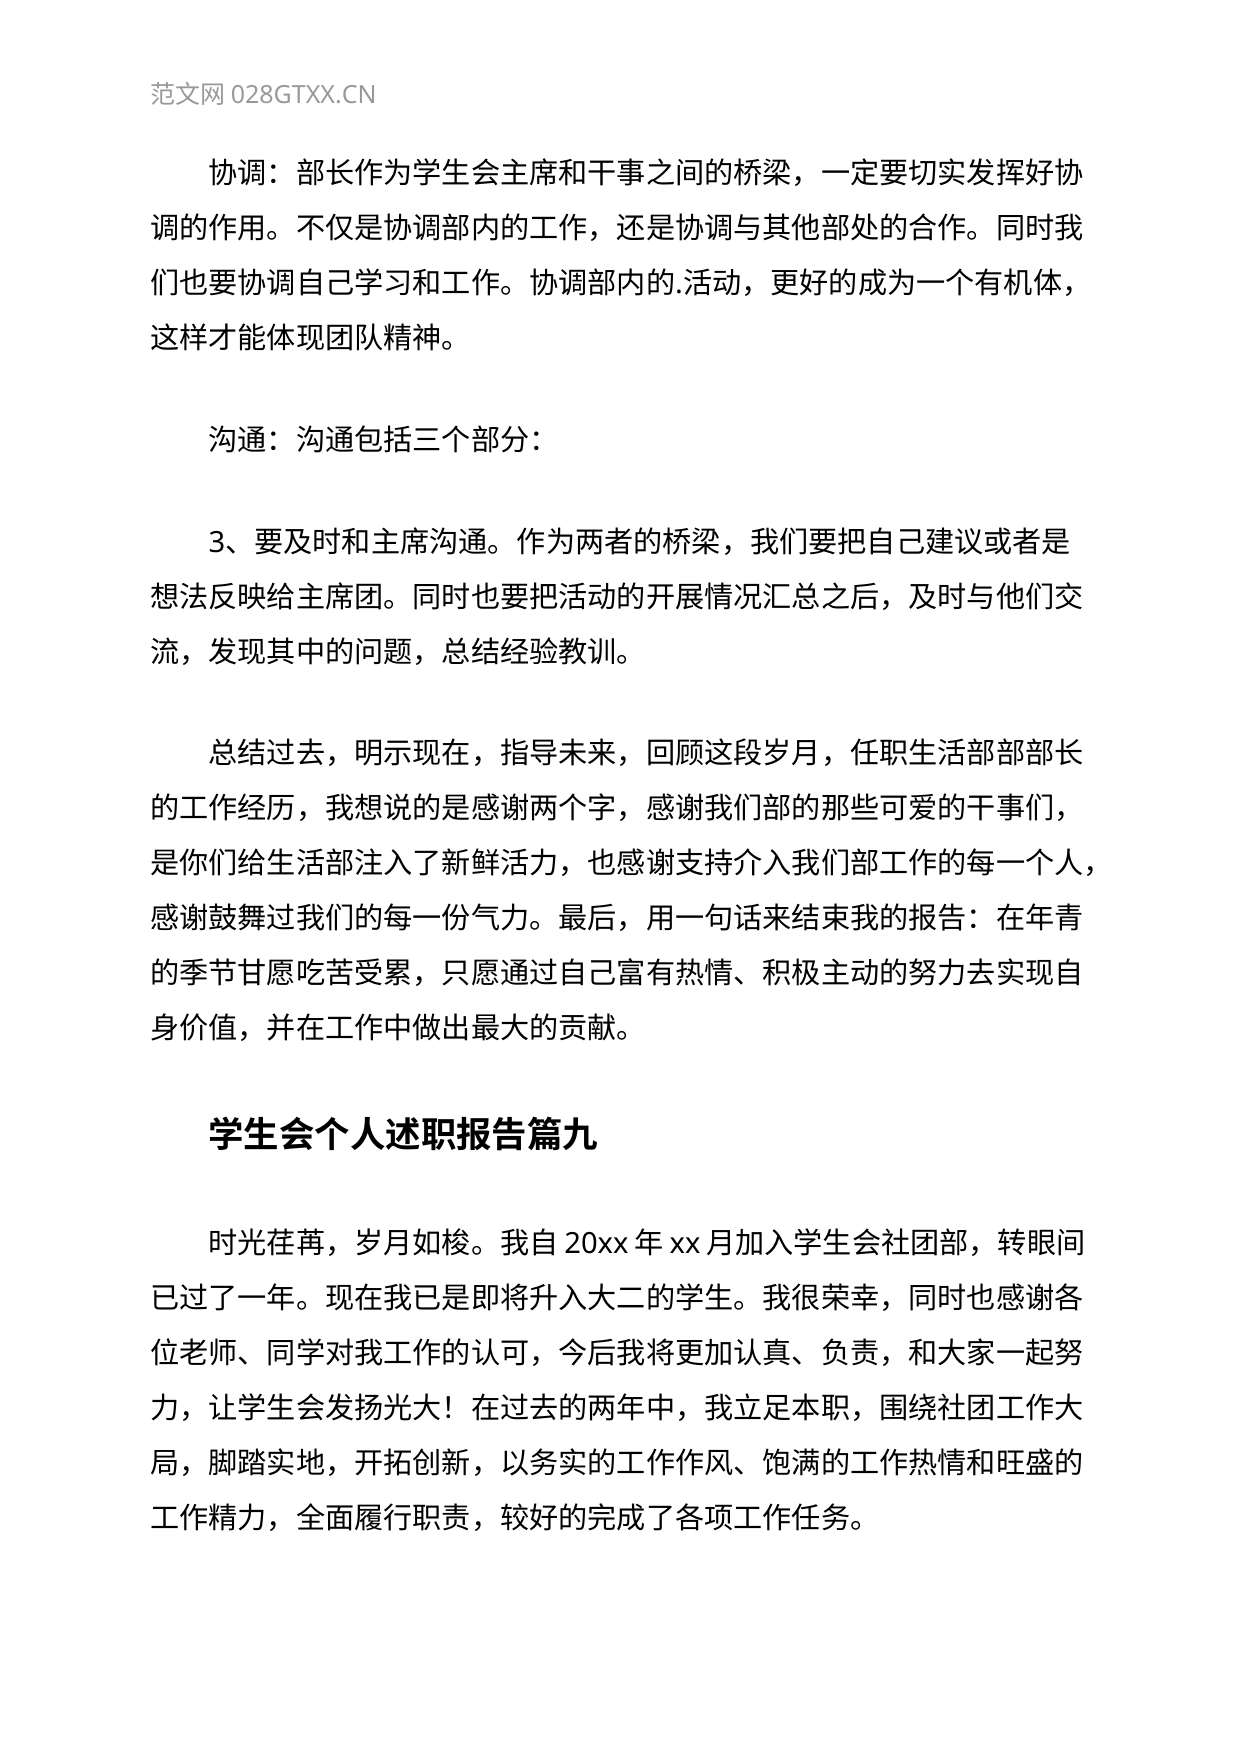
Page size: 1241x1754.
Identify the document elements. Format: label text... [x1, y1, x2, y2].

text 沟通：沟通包括三个部分： [150, 417, 1090, 459]
text 学生会个人述职报告篇九 [150, 1106, 1090, 1157]
text 时光荏苒，岁月如梭。我自20xx年xx月加入学生会社团部，转眼间已过了一年。现在我已是即将升入大二的学生。我很荣幸，同时也感谢各位老师、同学对我工作的认可，今后我将更加认真、负责，和大家一起努力，让学生会发扬光大！在过去的两年中，我立足本职，围绕社团工作大局，脚踏实地，开拓创新，以务实的工作作风、饱满的工作热情和旺盛的工作精力，全面履行职责，较好的完成了各项工作任务。 [150, 1220, 1090, 1537]
text 总结过去，明示现在，指导未来，回顾这段岁月，任职生活部部部长的工作经历，我想说的是感谢两个字，感谢我们部的那些可爱的干事们，是你们给生活部注入了新鲜活力，也感谢支持介入我们部工作的每一个人，感谢鼓舞过我们的每一份气力。最后，用一句话来结束我的报告：在年青的季节甘愿吃苦受累，只愿通过自己富有热情、积极主动的努力去实现自身价值，并在工作中做出最大的贡献。 [150, 730, 1090, 1047]
text 3、要及时和主席沟通。作为两者的桥梁，我们要把自己建议或者是想法反映给主席团。同时也要把活动的开展情况汇总之后，及时与他们交流，发现其中的问题，总结经验教训。 [150, 518, 1090, 671]
text 协调：部长作为学生会主席和干事之间的桥梁，一定要切实发挥好协调的作用。不仅是协调部内的工作，还是协调与其他部处的合作。同时我们也要协调自己学习和工作。协调部内的.活动，更好的成为一个有机体，这样才能体现团队精神。 [150, 150, 1090, 357]
